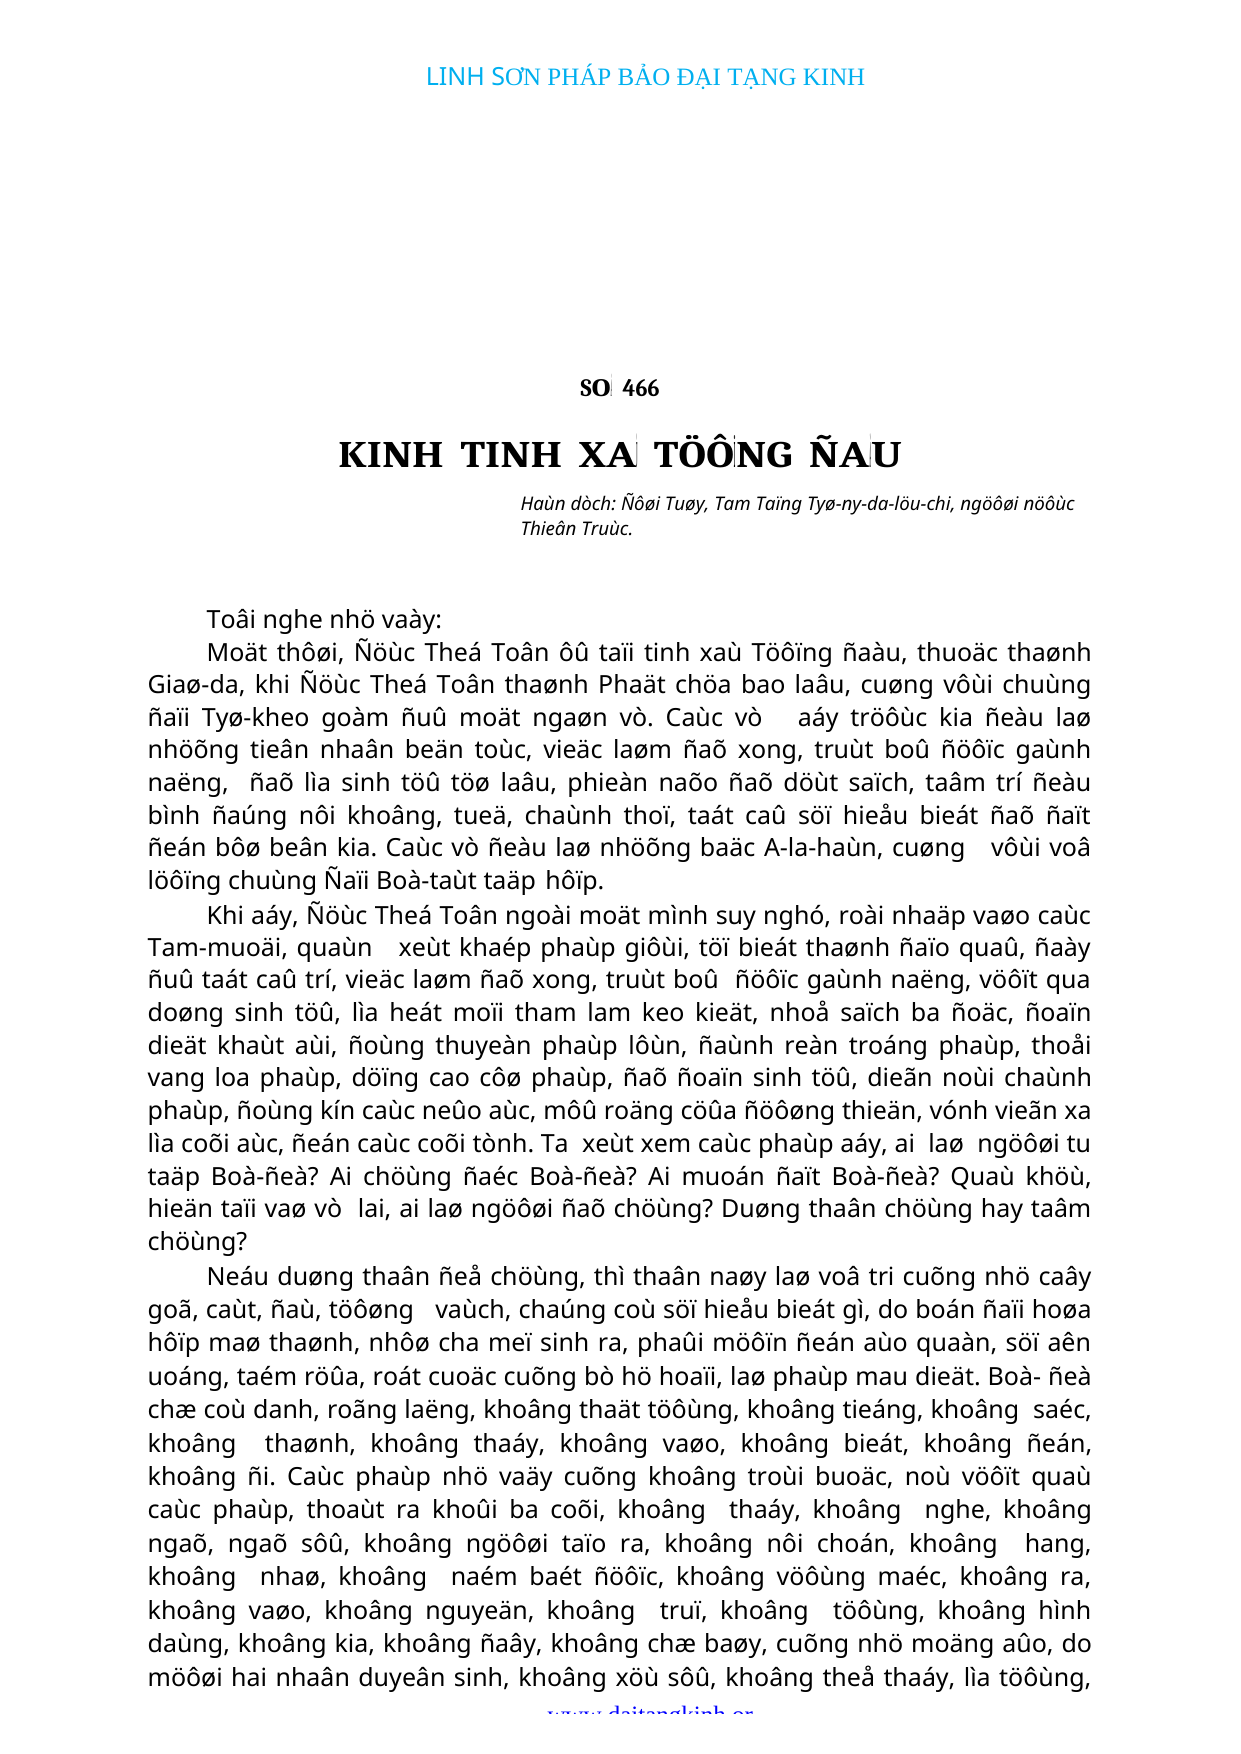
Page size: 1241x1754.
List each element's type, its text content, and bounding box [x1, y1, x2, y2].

text Haùn dòch: Ñôøi Tuøy, Tam Taïng Tyø-ny-da-löu-chi, ngöôøi nöôùc Thieân Truùc. [520, 490, 1105, 541]
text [147, 1259, 1093, 1693]
text Toâi nghe nhö vaày: [206, 603, 1105, 635]
text Khi aáy, Ñöùc Theá Toân ngoài moät mình suy nghó, roài nhaäp vaøo caùc Tam-muoäi, quaùn xeùt khaép phaùp giôùi, töï bieát thaønh ñaïo quaû, ñaày ñuû taát caû trí, vieäc laøm ñaõ xong, truùt boû ñöôïc gaùnh naëng, vöôït qua doøng sinh töû, lìa heát moïi tham lam keo kieät, nhoå saïch ba ñoäc, ñoaïn dieät khaùt aùi, ñoùng thuyeàn phaùp lôùn, ñaùnh reàn troáng phaùp, thoåi vang loa phaùp, döïng cao côø phaùp, ñaõ ñoaïn sinh töû, dieãn noùi chaùnh phaùp, ñoùng kín caùc neûo aùc, môû roäng cöûa ñöôøng thieän, vónh vieãn xa lìa coõi aùc, ñeán caùc coõi tònh. Ta xeùt xem caùc phaùp aáy, ai laø ngöôøi tu taäp Boà-ñeà? Ai chöùng ñaéc Boà-ñeà? Ai muoán ñaït Boà-ñeà? Quaù khöù, hieän taïi vaø vò lai, ai laø ngöôøi ñaõ chöùng? Duøng thaân chöùng hay taâm chöùng? [147, 898, 1093, 1258]
title KINH TINH XAÙ TÖÔÏNG ÑAÀU [334, 434, 906, 477]
text SOÁ 466 [334, 374, 906, 402]
text Moät thôøi, Ñöùc Theá Toân ôû taïi tinh xaù Töôïng ñaàu, thuoäc thaønh Giaø-da, khi Ñöùc Theá Toân thaønh Phaät chöa bao laâu, cuøng vôùi chuùng ñaïi Tyø-kheo goàm ñuû moät ngaøn vò. Caùc vò aáy tröôùc kia ñeàu laø nhöõng tieân nhaân beän toùc, vieäc laøm ñaõ xong, truùt boû ñöôïc gaùnh naëng, ñaõ lìa sinh töû töø laâu, phieàn naõo ñaõ döùt saïch, taâm trí ñeàu bình ñaúng nôi khoâng, tueä, chaùnh thoï, taát caû söï hieåu bieát ñaõ ñaït ñeán bôø beân kia. Caùc vò ñeàu laø nhöõng baäc A-la-haùn, cuøng vôùi voâ löôïng chuùng Ñaïi Boà-taùt taäp hôïp. [147, 635, 1093, 897]
